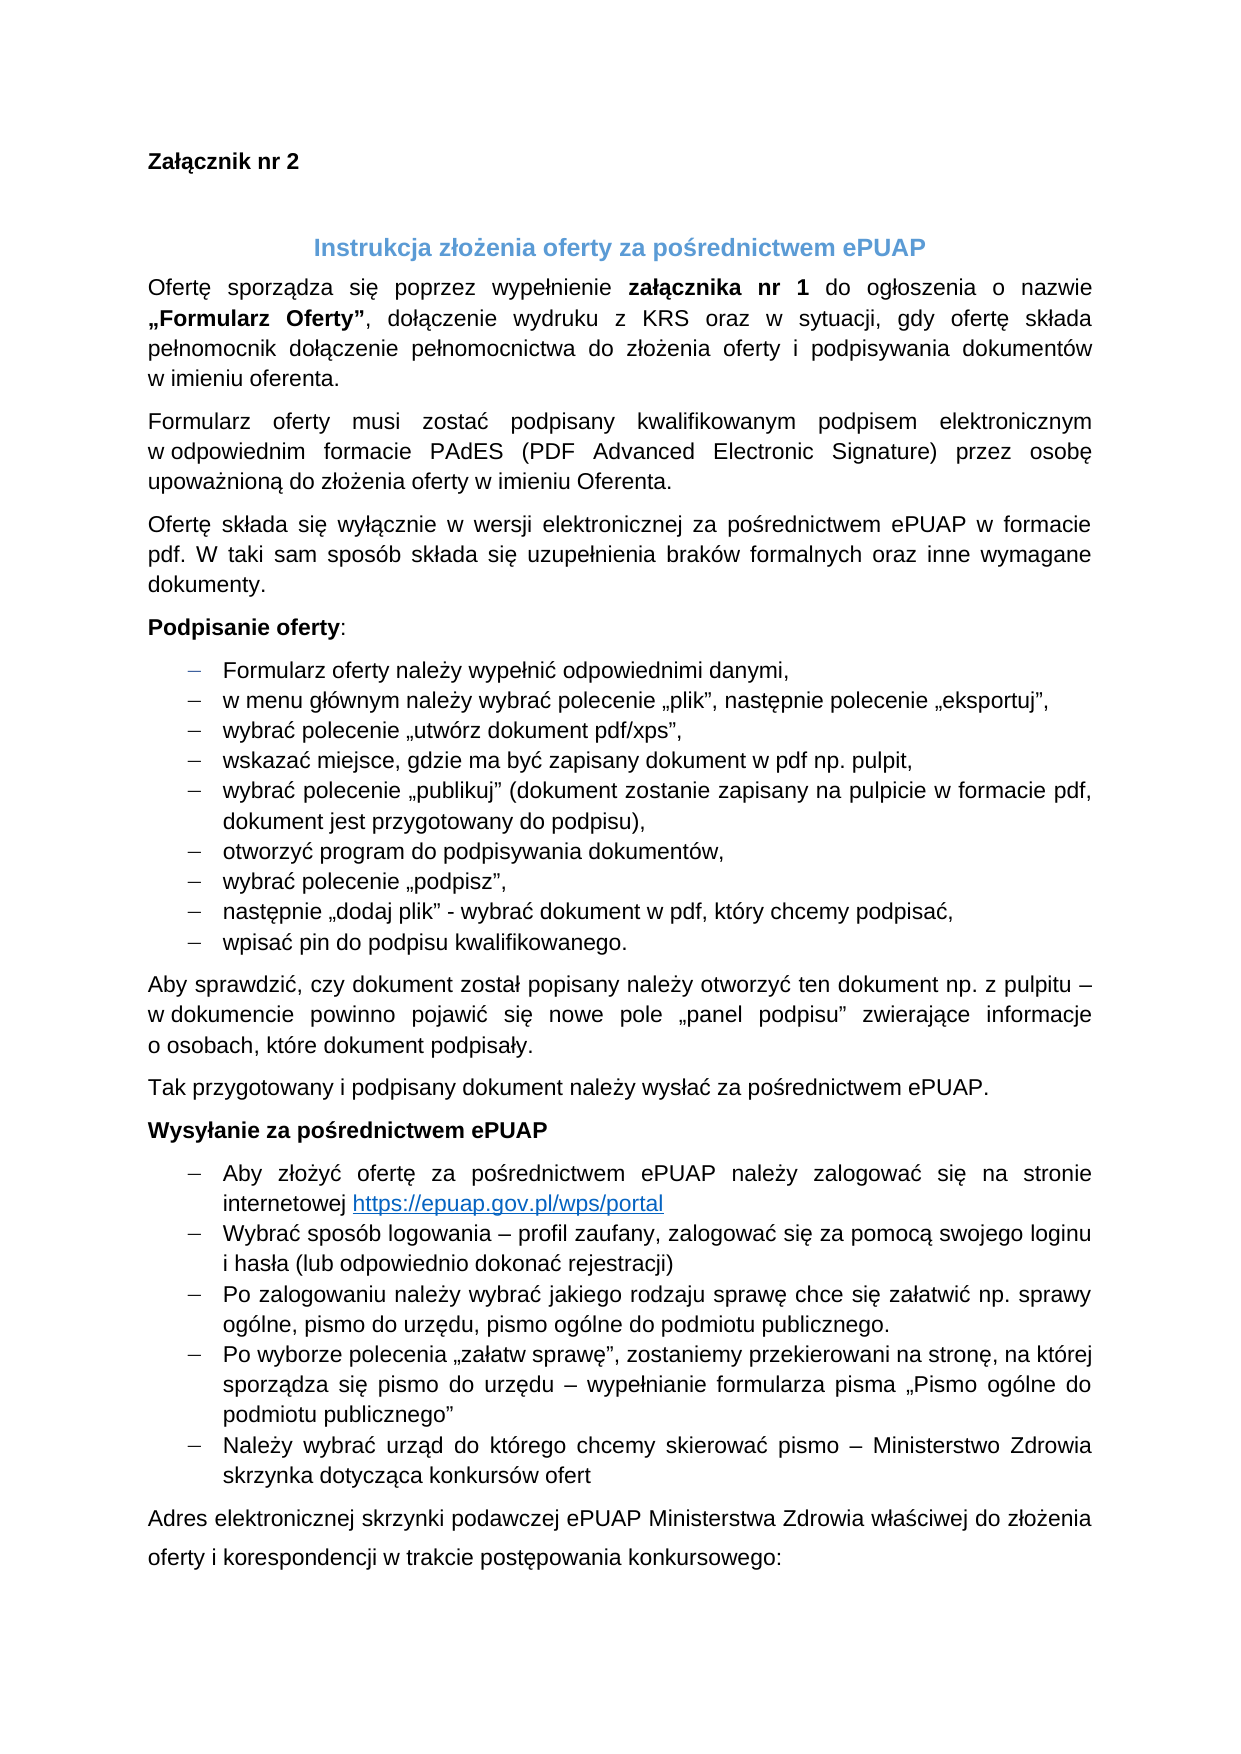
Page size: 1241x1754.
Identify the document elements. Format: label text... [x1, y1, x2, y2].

text Ofertę składa się wyłącznie w wersji elektronicznej za pośrednictwem ePUAP w formacie pdf. W taki sam sposób składa się uzupełnienia braków formalnych oraz inne wymagane dokumenty. [148, 511, 1093, 597]
list Po zalogowaniu należy wybrać jakiego rodzaju sprawę chce się załatwić np. sprawy ogólne, pismo do urzędu, pismo ogólne do podmiotu publicznego. [185, 1281, 1093, 1337]
list wybrać polecenie „publikuj” (dokument zostanie zapisany na pulpicie w formacie pdf, dokument jest przygotowany do podpisu), [185, 777, 1093, 834]
text Wysyłanie za pośrednictwem ePUAP [148, 1117, 1093, 1143]
list wpisać pin do podpisu kwalifikowanego. [185, 928, 1093, 955]
list wybrać polecenie „utwórz dokument pdf/xps”, [185, 717, 1093, 743]
list Aby złożyć ofertę za pośrednictwem ePUAP należy zalogować się na stronie internetowej https://epuap.gov.pl/wps/portal [185, 1160, 1093, 1216]
list Należy wybrać urząd do którego chcemy skierować pismo – Ministerstwo Zdrowia skrzynka dotycząca konkursów ofert [185, 1432, 1093, 1488]
text Tak przygotowany i podpisany dokument należy wysłać za pośrednictwem ePUAP. [148, 1074, 1093, 1101]
text Instrukcja złożenia oferty za pośrednictwem ePUAP [148, 233, 1093, 262]
list w menu głównym należy wybrać polecenie „plik”, następnie polecenie „eksportuj”, [185, 687, 1093, 713]
list Formularz oferty należy wypełnić odpowiednimi danymi, [185, 657, 1093, 683]
text Podpisanie oferty: [148, 614, 1093, 640]
text Adres elektronicznej skrzynki podawczej ePUAP Ministerstwa Zdrowia właściwej do złożenia oferty i korespondencji w trakcie postępowania konkursowego: [148, 1504, 1093, 1570]
text Aby sprawdzić, czy dokument został popisany należy otworzyć ten dokument np. z pulpitu – w dokumencie powinno pojawić się nowe pole „panel podpisu” zwierające informacje o osobach, które dokument podpisały. [148, 971, 1093, 1058]
text Ofertę sporządza się poprzez wypełnienie załącznika nr 1 do ogłoszenia o nazwie „Formularz Oferty”, dołączenie wydruku z KRS oraz w sytuacji, gdy ofertę składa pełnomocnik dołączenie pełnomocnictwa do złożenia oferty i podpisywania dokumentów w imieniu oferenta. [148, 274, 1093, 391]
text Załącznik nr 2 [148, 148, 1093, 174]
list Po wyborze polecenia „załatw sprawę”, zostaniemy przekierowani na stronę, na której sporządza się pismo do urzędu – wypełnianie formularza pisma „Pismo ogólne do podmiotu publicznego” [185, 1341, 1093, 1428]
list następnie „dodaj plik” - wybrać dokument w pdf, który chcemy podpisać, [185, 898, 1093, 924]
list wybrać polecenie „podpisz”, [185, 868, 1093, 894]
text Formularz oferty musi zostać podpisany kwalifikowanym podpisem elektronicznym w odpowiednim formacie PAdES (PDF Advanced Electronic Signature) przez osobę upoważnioną do złożenia oferty w imieniu Oferenta. [148, 408, 1093, 494]
list Wybrać sposób logowania – profil zaufany, zalogować się za pomocą swojego loginu i hasła (lub odpowiednio dokonać rejestracji) [185, 1220, 1093, 1277]
list wskazać miejsce, gdzie ma być zapisany dokument w pdf np. pulpit, [185, 747, 1093, 773]
list otworzyć program do podpisywania dokumentów, [185, 838, 1093, 864]
